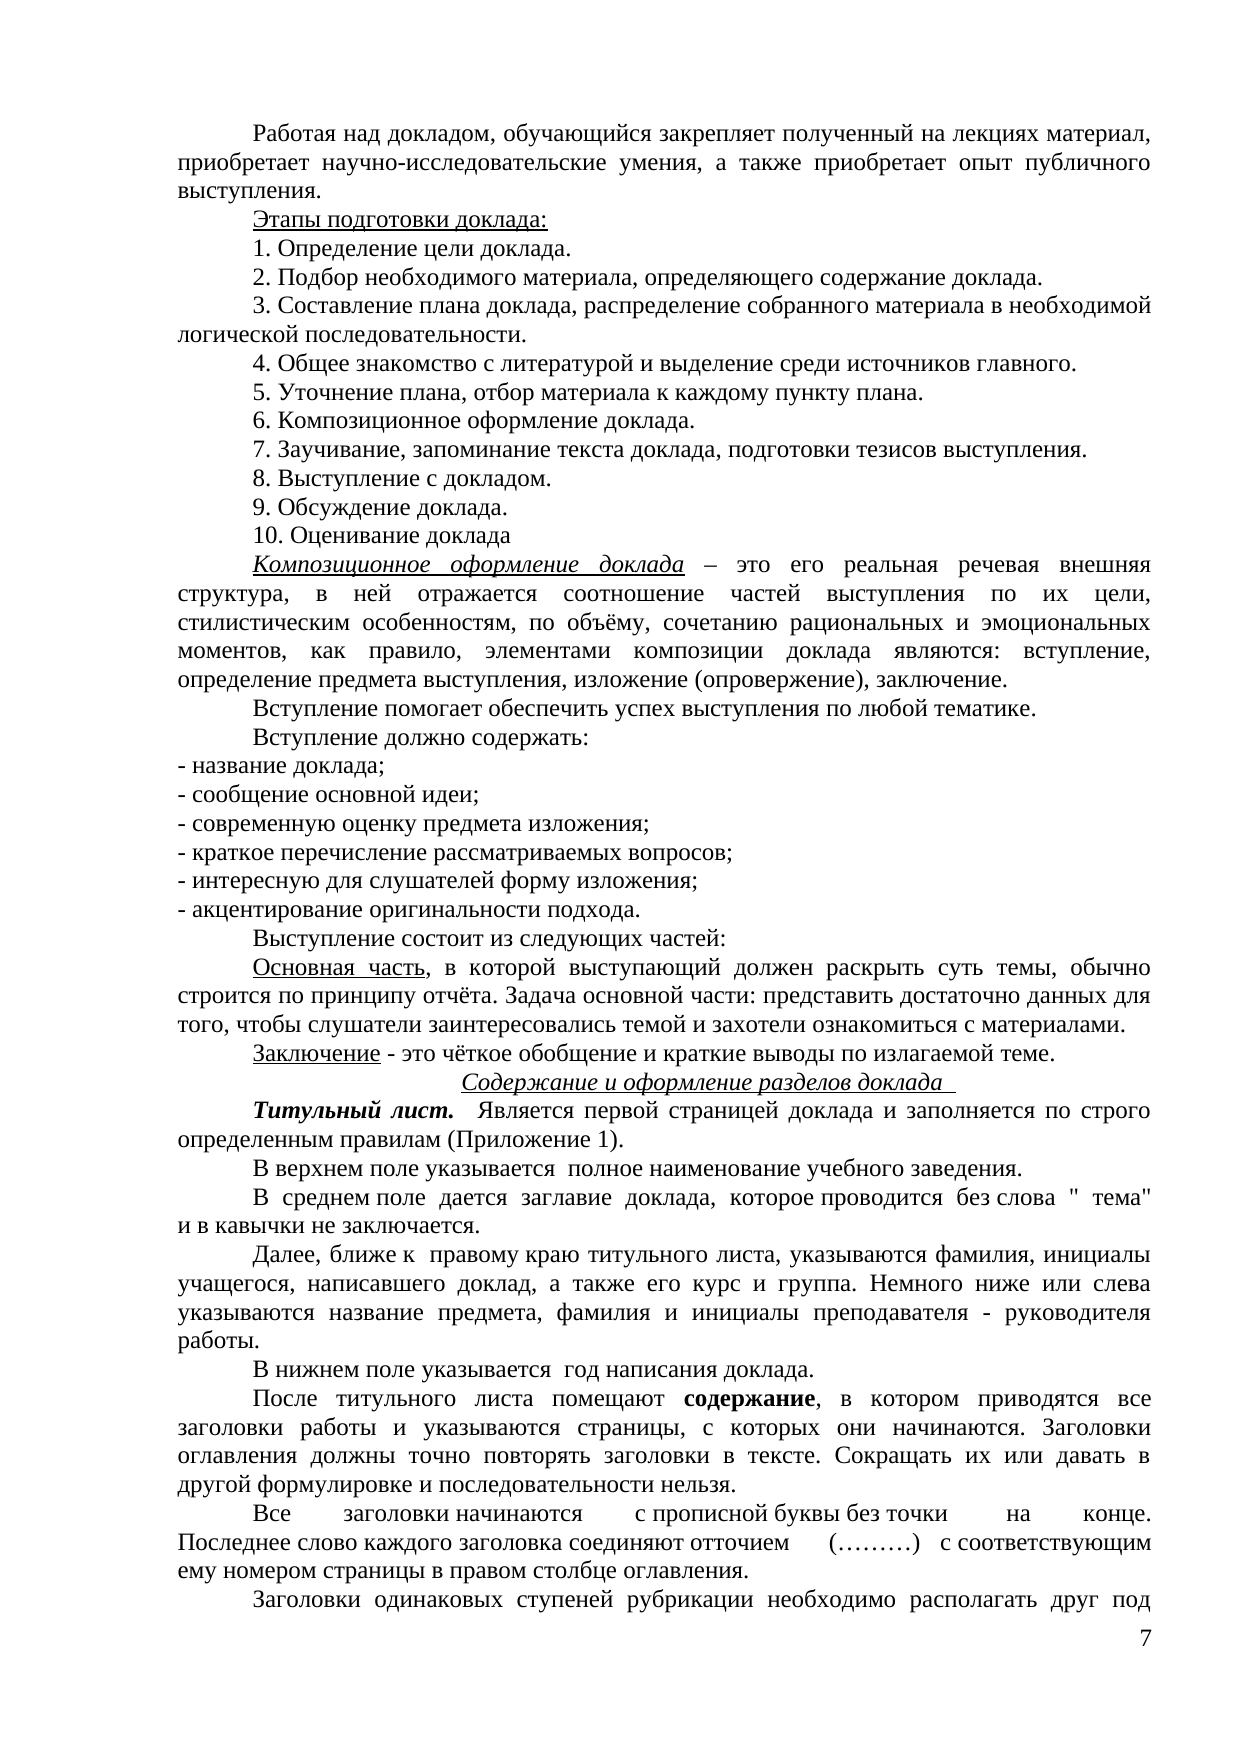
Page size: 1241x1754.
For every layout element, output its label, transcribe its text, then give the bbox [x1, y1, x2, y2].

text Далее, ближе к правому краю титульного листа, указываются фамилия, инициалы учащегося, написавшего доклад, а также его курс и группа. Немного ниже или слева указываются название предмета, фамилия и инициалы преподавателя - руководителя работы. [177, 1239, 1152, 1354]
text 9. Обсуждение доклада. [177, 492, 1152, 521]
text 5. Уточнение плана, отбор материала к каждому пункту плана. [177, 377, 1152, 406]
text 4. Общее знакомство с литературой и выделение среди источников главного. [177, 348, 1152, 377]
text 6. Композиционное оформление доклада. [177, 406, 1152, 434]
text В нижнем поле указывается год написания доклада. [177, 1354, 1152, 1383]
text Этапы подготовки доклада: [177, 204, 1152, 233]
text 2. Подбор необходимого материала, определяющего содержание доклада. [177, 262, 1152, 291]
text - современную оценку предмета изложения; [177, 808, 1152, 837]
text 3. Составление плана доклада, распределение собранного материала в необходимой логической последовательности. [177, 291, 1152, 348]
text Композиционное оформление доклада – это его реальная речевая внешняя структура, в ней отражается соотношение частей выступления по их цели, стилистическим особенностям, по объёму, сочетанию рациональных и эмоциональных моментов, как правило, элементами композиции доклада являются: вступление, определение предмета выступления, изложение (опровержение), заключение. [177, 549, 1152, 693]
text Вступление помогает обеспечить успех выступления по любой тематике. [177, 693, 1152, 722]
text 1. Определение цели доклада. [177, 233, 1152, 262]
text Вступление должно содержать: [177, 722, 1152, 751]
text 10. Оценивание доклада [177, 521, 1152, 549]
text Все заголовки начинаются с прописной буквы без точки на конце. Последнее слово каждого заголовка соединяют отточием (………) с соответствующим ему номером страницы в правом столбце оглавления. [177, 1498, 1152, 1584]
text Титульный лист. Является первой страницей доклада и заполняется по строго определенным правилам (Приложение 1). [177, 1096, 1152, 1153]
text После титульного листа помещают содержание, в котором приводятся все заголовки работы и указываются страницы, с которых они начинаются. Заголовки оглавления должны точно повторять заголовки в тексте. Сокращать их или давать в другой формулировке и последовательности нельзя. [177, 1383, 1152, 1498]
text В среднем поле дается заглавие доклада, которое проводится без слова " тема" и в кавычки не заключается. [177, 1182, 1152, 1239]
text Работая над докладом, обучающийся закрепляет полученный на лекциях материал, приобретает научно-исследовательские умения, а также приобретает опыт публичного выступления. [177, 118, 1152, 204]
text Заключение - это чёткое обобщение и краткие выводы по излагаемой теме. [177, 1038, 1152, 1067]
text - краткое перечисление рассматриваемых вопросов; [177, 837, 1152, 866]
text Основная часть, в которой выступающий должен раскрыть суть темы, обычно строится по принципу отчёта. Задача основной части: представить достаточно данных для того, чтобы слушатели заинтересовались темой и захотели ознакомиться с материалами. [177, 952, 1152, 1038]
text В верхнем поле указывается полное наименование учебного заведения. [177, 1153, 1152, 1182]
text Выступление состоит из следующих частей: [177, 923, 1152, 952]
text - акцентирование оригинальности подхода. [177, 894, 1152, 923]
text 7. Заучивание, запоминание текста доклада, подготовки тезисов выступления. [177, 434, 1152, 463]
text - интересную для слушателей форму изложения; [177, 866, 1152, 894]
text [177, 1584, 1152, 1613]
text 8. Выступление с докладом. [177, 463, 1152, 492]
text - сообщение основной идеи; [177, 779, 1152, 808]
text Содержание и оформление разделов доклада [177, 1067, 1152, 1096]
list - название доклада; [177, 751, 1152, 779]
